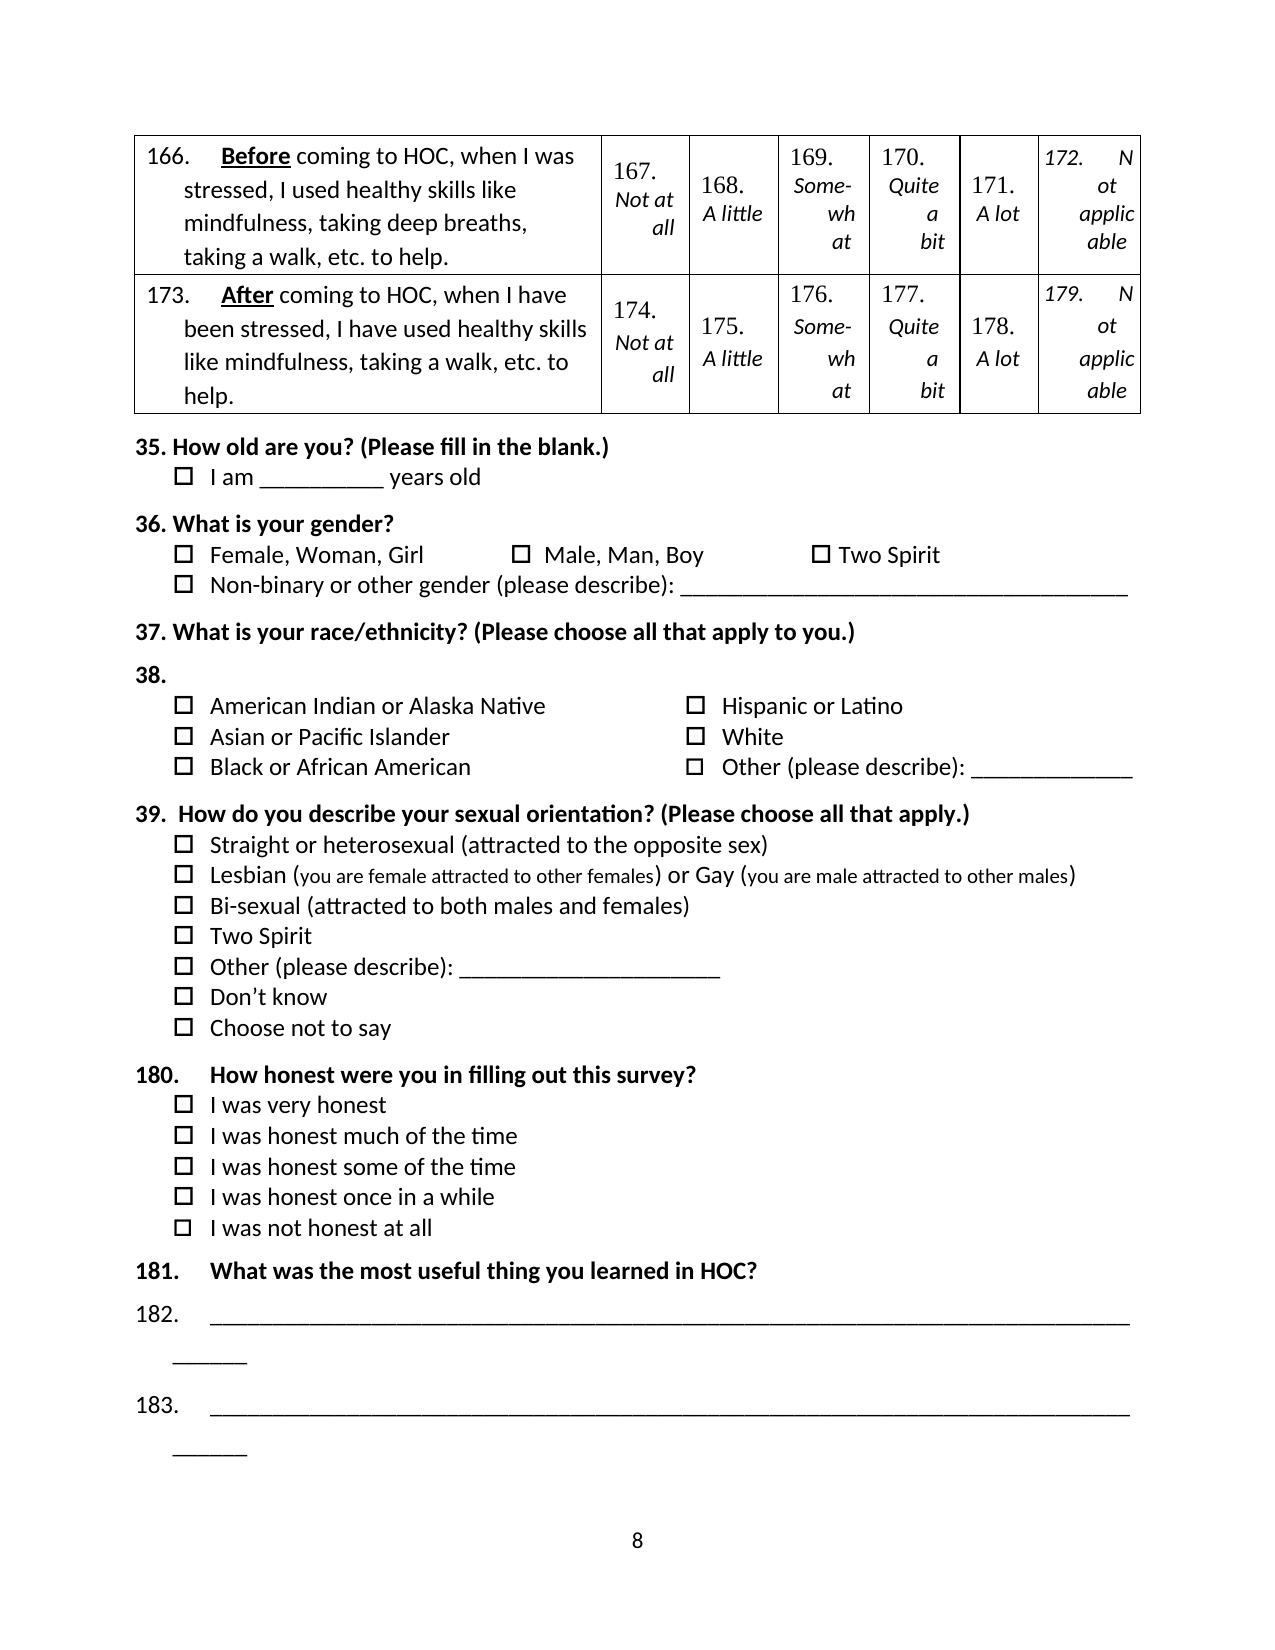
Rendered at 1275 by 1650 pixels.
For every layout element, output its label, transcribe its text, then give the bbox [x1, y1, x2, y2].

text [135, 1298, 1140, 1368]
list Don’t know [172, 981, 1140, 1012]
table_cell Not at all [602, 275, 689, 413]
table_cell A little [690, 275, 778, 413]
list How old are you? (Please fill in the blank.) [135, 431, 1140, 461]
list What is your race/ethnicity? (Please choose all that apply to you.) [135, 617, 1140, 647]
list Asian or Pacific Islander [172, 721, 628, 751]
table_header Quite a bit [870, 136, 959, 274]
table_header A lot [961, 136, 1038, 274]
list Black or African American [172, 751, 628, 782]
table_cell Quite a bit [870, 275, 959, 413]
table_cell A lot [961, 275, 1038, 413]
table_header A little [690, 136, 778, 274]
list Choose not to say [172, 1012, 1140, 1042]
list Two Spirit [172, 920, 1140, 951]
list What was the most useful thing you learned in HOC? [135, 1255, 1140, 1285]
table_cell After coming to HOC, when I have been stressed, I have used healthy skills like mindfulness, taking a walk, etc. to help. [135, 275, 601, 413]
list What is your gender? [135, 508, 1140, 539]
table_header Before coming to HOC, when I was stressed, I used healthy skills like mindfulness, taking deep breaths, taking a walk, etc. to help. [135, 136, 601, 274]
list Hispanic or Latino [684, 690, 1140, 721]
list I was honest once in a while [172, 1181, 1140, 1212]
list Other (please describe): _____________ [684, 751, 1140, 782]
list I was honest much of the time [172, 1120, 1140, 1151]
list Other (please describe): _____________________ [172, 951, 1140, 981]
list How honest were you in filling out this survey? [135, 1059, 1140, 1090]
list Straight or heterosexual (attracted to the opposite sex) [172, 829, 1140, 859]
list Non-binary or other gender (please describe): ____________________________________ [172, 569, 1140, 600]
list I am __________ years old [172, 461, 1140, 492]
list Bi-sexual (attracted to both males and females) [172, 890, 1140, 920]
table_header Not at all [602, 136, 689, 274]
list I was honest some of the time [172, 1151, 1140, 1181]
table_cell Not applicable [1039, 275, 1140, 413]
list White [684, 721, 1140, 751]
table_cell Some-what [779, 275, 869, 413]
list Female, Woman, Girl Male, Man, Boy Two Spirit [172, 539, 1140, 569]
list I was not honest at all [172, 1212, 1140, 1242]
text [135, 1389, 1140, 1459]
list Lesbian (you are female attracted to other females) or Gay (you are male attracted to other males) [172, 859, 1140, 890]
list American Indian or Alaska Native [172, 690, 628, 721]
table_header Not applicable [1039, 136, 1140, 274]
table_header Some-what [779, 136, 869, 274]
list How do you describe your sexual orientation? (Please choose all that apply.) [135, 798, 1140, 829]
list I was very honest [172, 1090, 1140, 1120]
